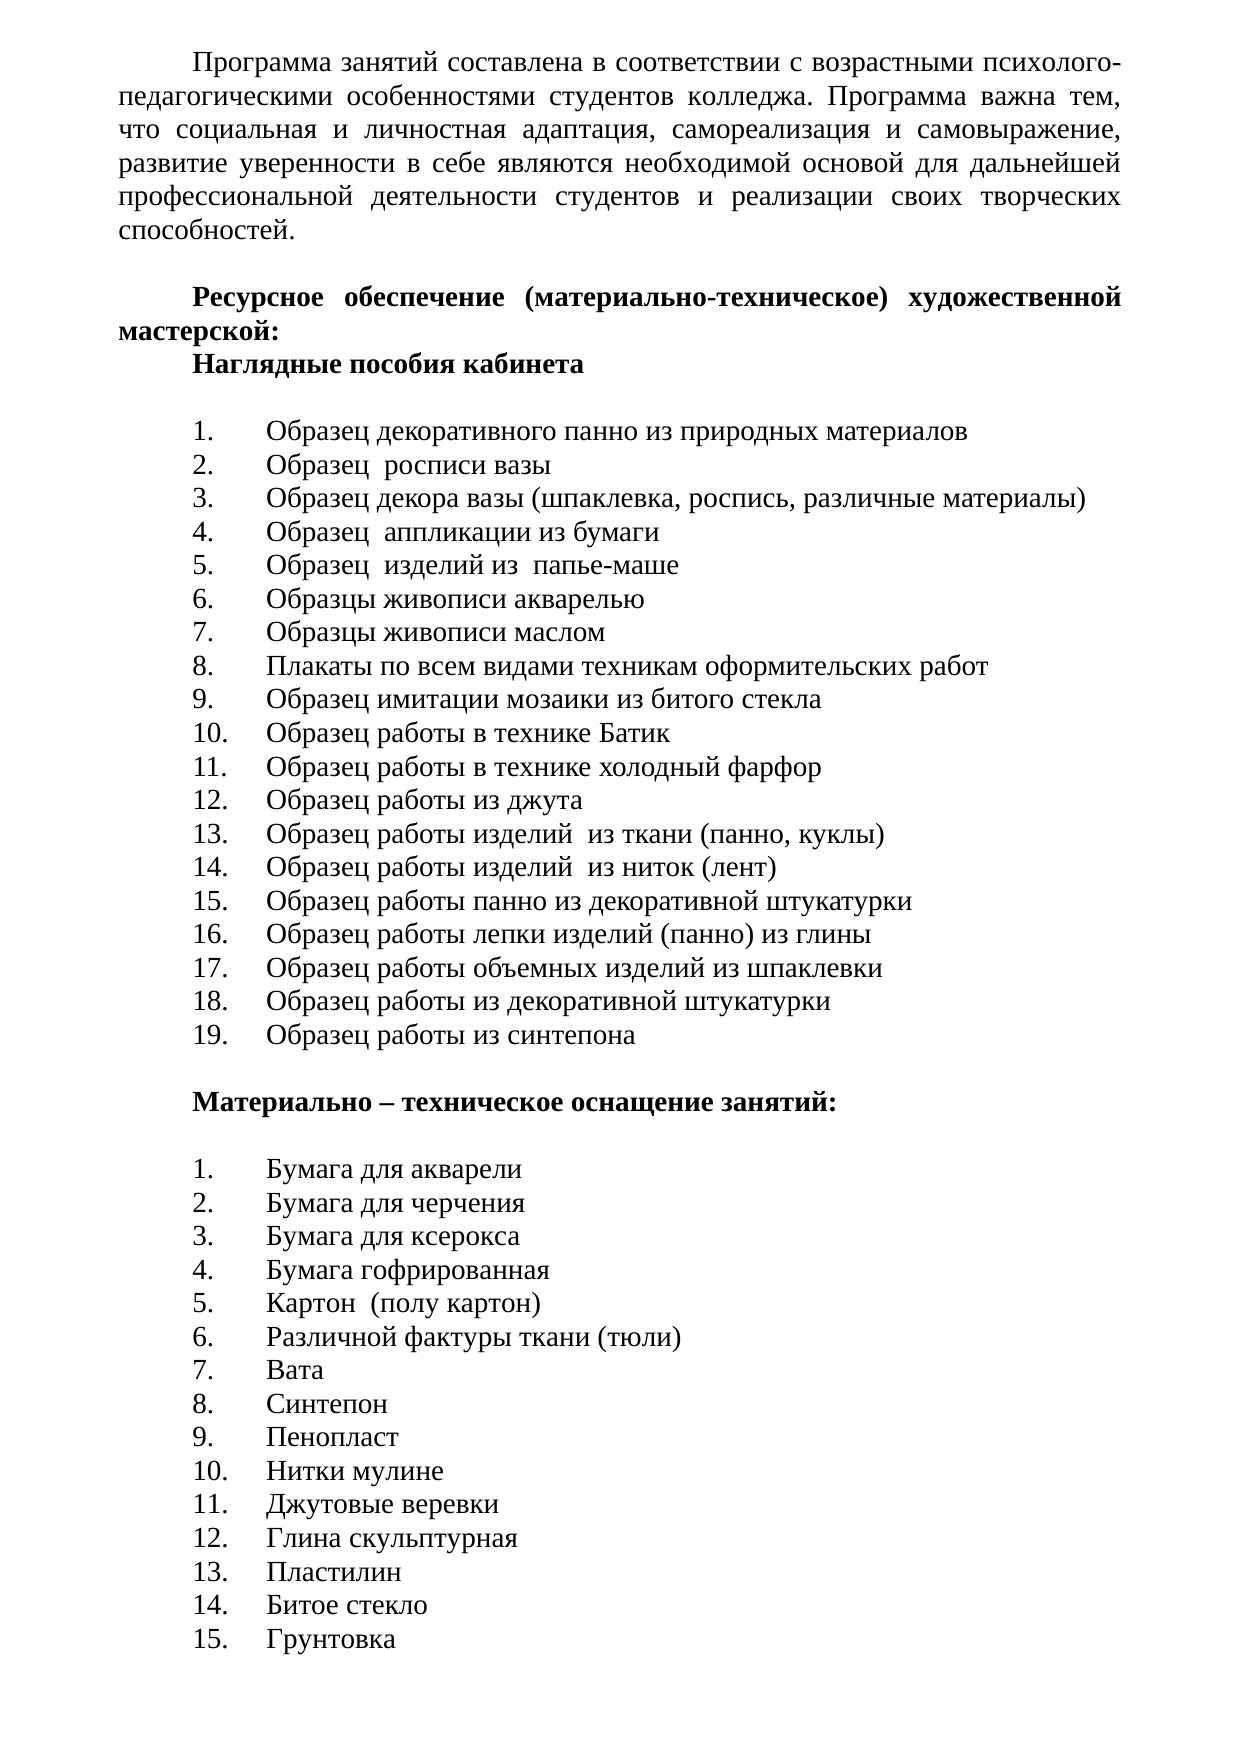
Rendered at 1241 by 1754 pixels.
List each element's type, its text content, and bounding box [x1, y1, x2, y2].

list Бумага для акварели [118, 1151, 1122, 1185]
text Наглядные пособия кабинета [118, 346, 1122, 380]
list Образец работы в технике Батик [118, 715, 1122, 749]
list Различной фактуры ткани (тюли) [118, 1319, 1122, 1352]
list Образец изделий из папье-маше [118, 547, 1122, 581]
list Образец декоративного панно из природных материалов [118, 413, 1122, 447]
list Бумага для ксерокса [118, 1218, 1122, 1252]
list Образец работы лепки изделий (панно) из глины [118, 916, 1122, 950]
list Образец работы объемных изделий из шпаклевки [118, 950, 1122, 983]
list Образец работы панно из декоративной штукатурки [118, 883, 1122, 916]
list Вата [118, 1352, 1122, 1386]
list Образцы живописи маслом [118, 614, 1122, 648]
text Ресурсное обеспечение (материально-техническое) художественной мастерской: [118, 279, 1122, 346]
text Программа занятий составлена в соответствии с возрастными психолого-педагогическими особенностями студентов колледжа. Программа важна тем, что социальная и личностная адаптация, самореализация и самовыражение, развитие уверенности в себе являются необходимой основой для дальнейшей профессиональной деятельности студентов и реализации своих творческих способностей. [118, 44, 1122, 246]
list Синтепон [118, 1386, 1122, 1419]
list Грунтовка [192, 1621, 1122, 1654]
list Образец росписи вазы [118, 447, 1122, 480]
list Образцы живописи акварелью [118, 581, 1122, 614]
list Пластилин [192, 1554, 1122, 1587]
list Нитки мулине [118, 1453, 1122, 1487]
list Бумага для черчения [118, 1185, 1122, 1218]
list Битое стекло [192, 1587, 1122, 1621]
list Бумага гофрированная [118, 1252, 1122, 1285]
list Образец работы в технике холодный фарфор [118, 749, 1122, 782]
list Образец работы изделий из ткани (панно, куклы) [118, 816, 1122, 849]
list Образец работы изделий из ниток (лент) [118, 849, 1122, 883]
list Образец аппликации из бумаги [118, 514, 1122, 547]
list Джутовые веревки [118, 1487, 1122, 1520]
list Образец работы из синтепона [118, 1017, 1122, 1051]
list Картон (полу картон) [118, 1285, 1122, 1319]
list Глина скульптурная [192, 1520, 1122, 1554]
list Плакаты по всем видами техникам оформительских работ [118, 648, 1122, 682]
list Образец декора вазы (шпаклевка, роспись, различные материалы) [118, 480, 1122, 514]
list Образец работы из джута [118, 782, 1122, 816]
list Пенопласт [118, 1419, 1122, 1453]
text Материально – техническое оснащение занятий: [118, 1084, 1122, 1118]
list Образец имитации мозаики из битого стекла [118, 682, 1122, 715]
list Образец работы из декоративной штукатурки [118, 983, 1122, 1017]
